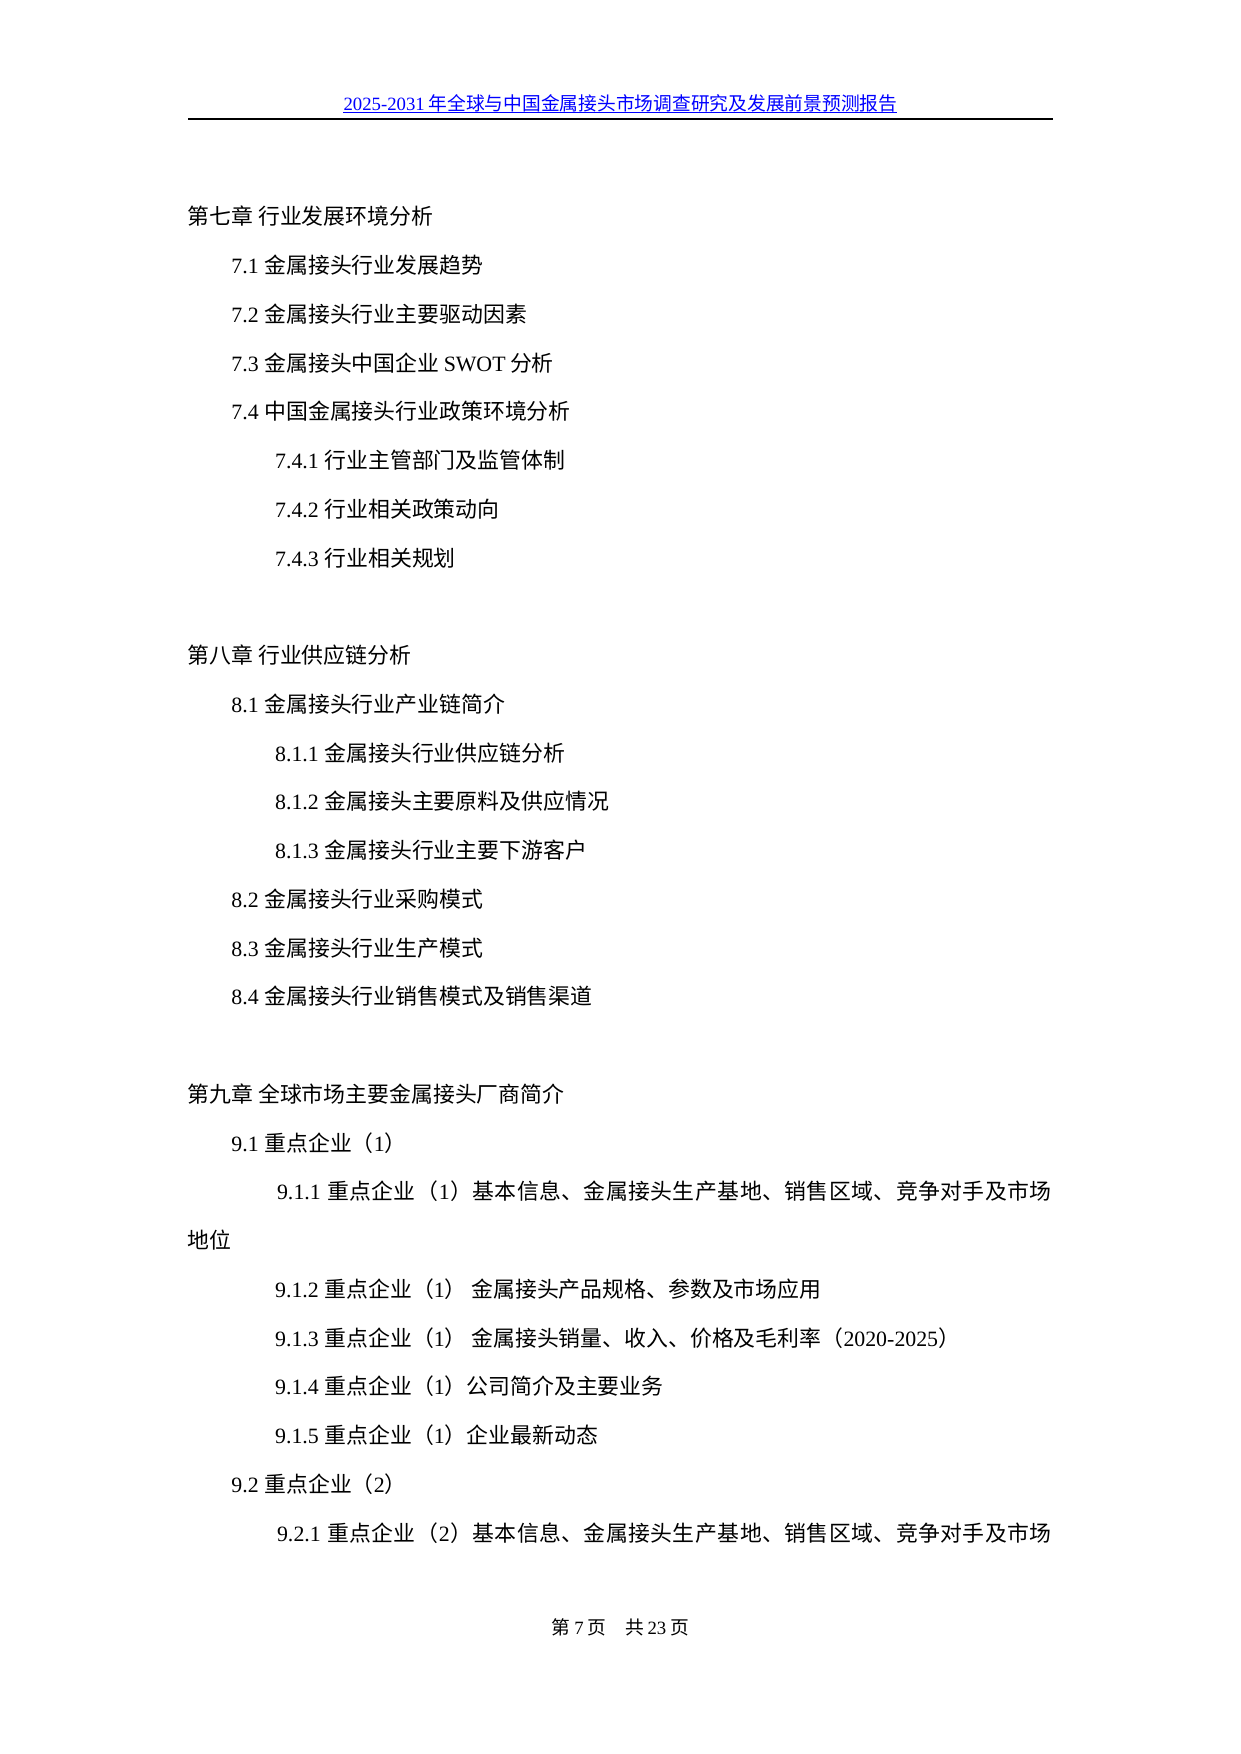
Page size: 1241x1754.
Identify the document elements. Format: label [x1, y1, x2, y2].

text [187, 150, 1053, 1548]
